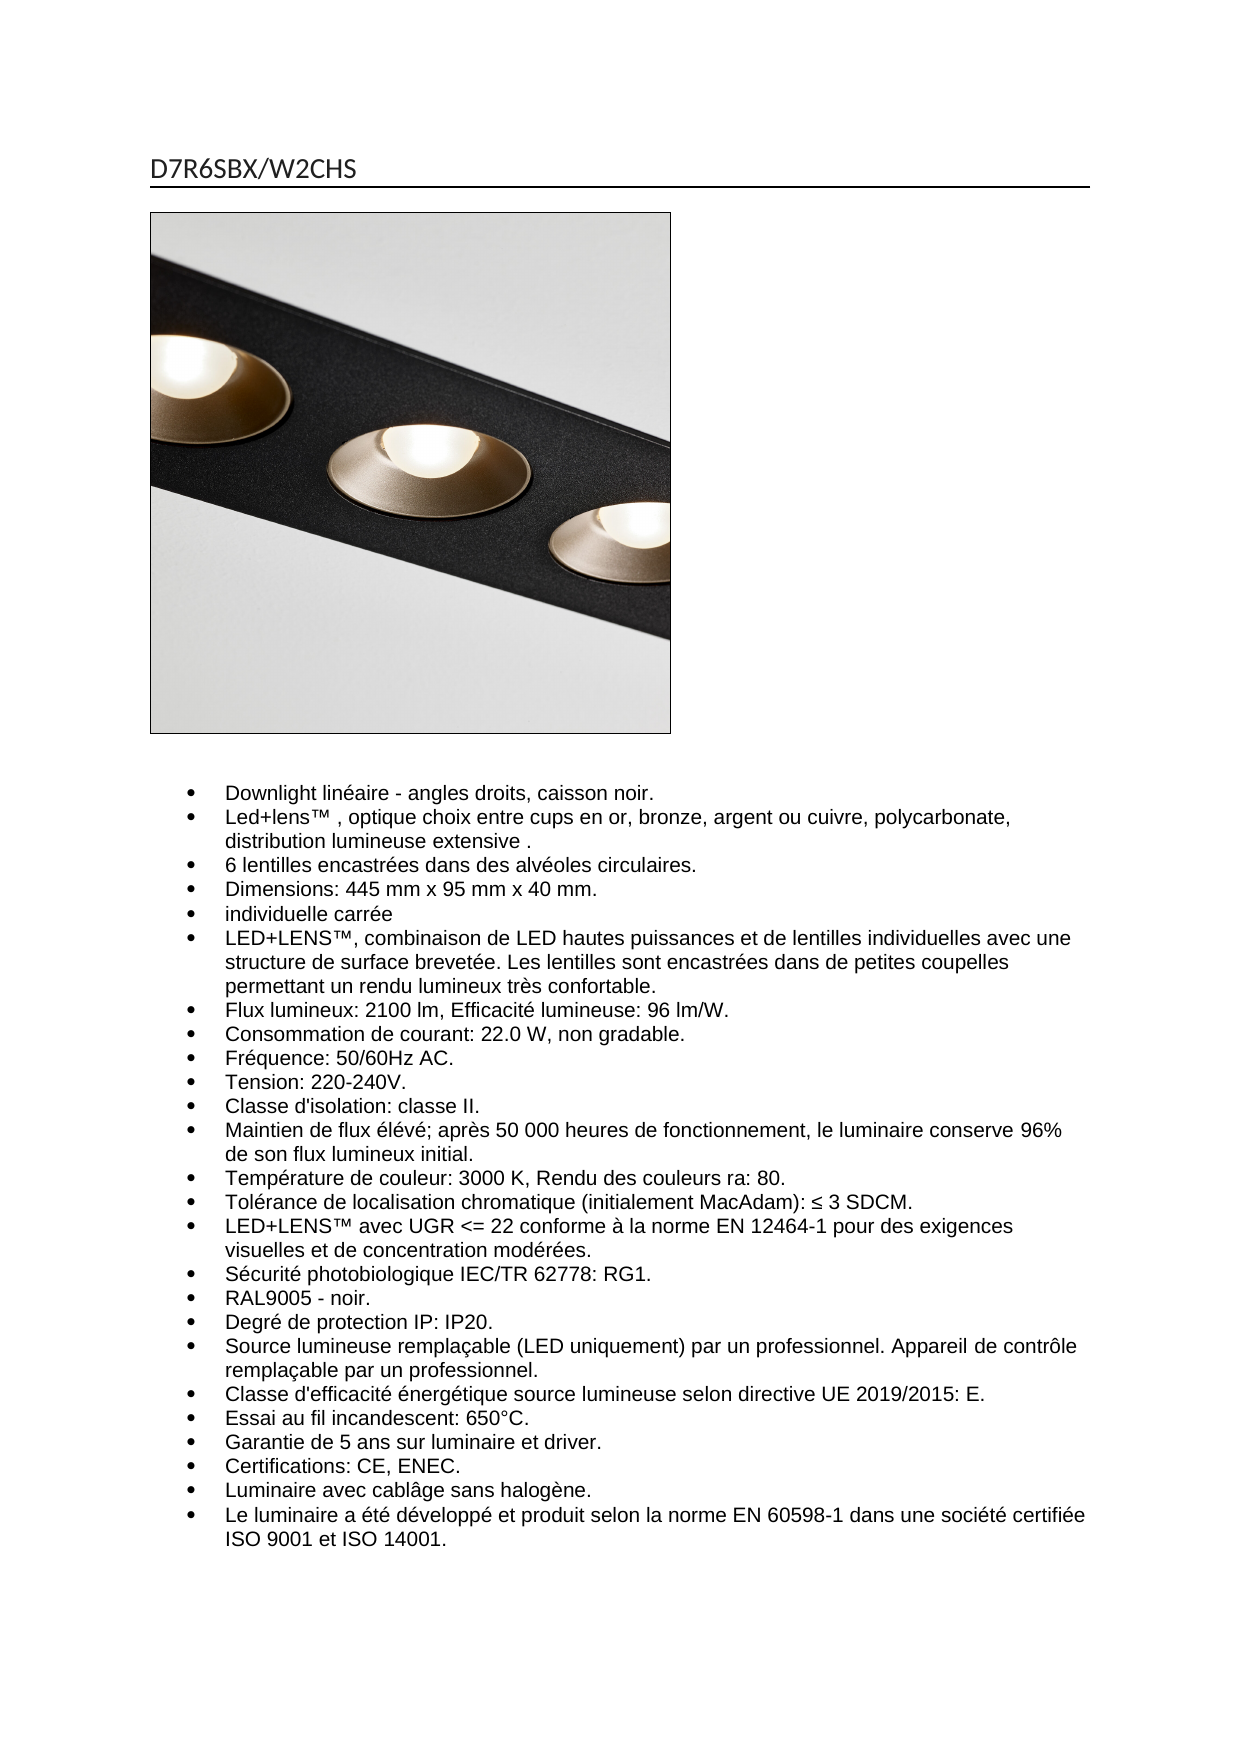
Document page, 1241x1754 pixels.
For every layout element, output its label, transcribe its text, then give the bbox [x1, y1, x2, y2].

list Essai au fil incandescent: 650°C. [187, 1406, 1090, 1430]
list 6 lentilles encastrées dans des alvéoles circulaires. [187, 853, 1090, 877]
list Source lumineuse remplaçable (LED uniquement) par un professionnel. Appareil de contrôle remplaçable par un professionnel. [187, 1334, 1090, 1382]
list Flux lumineux: 2100 lm, Efficacité lumineuse: 96 lm/W. [187, 997, 1090, 1021]
list RAL9005 - noir. [187, 1286, 1090, 1310]
list LED+LENS™, combinaison de LED hautes puissances et de lentilles individuelles avec une structure de surface brevetée. Les lentilles sont encastrées dans de petites coupelles permettant un rendu lumineux très confortable. [187, 925, 1090, 997]
list Degré de protection IP: IP20. [187, 1310, 1090, 1334]
list Dimensions: 445 mm x 95 mm x 40 mm. [187, 877, 1090, 901]
list Led+lens™ , optique choix entre cups en or, bronze, argent ou cuivre, polycarbonate, distribution lumineuse extensive . [187, 805, 1090, 853]
list Downlight linéaire - angles droits, caisson noir. [187, 781, 1090, 805]
list Température de couleur: 3000 K, Rendu des couleurs ra: 80. [187, 1166, 1090, 1190]
list Consommation de courant: 22.0 W, non gradable. [187, 1021, 1090, 1046]
list Luminaire avec cablâge sans halogène. [187, 1478, 1090, 1502]
list Le luminaire a été développé et produit selon la norme EN 60598-1 dans une société certifiée ISO 9001 et ISO 14001. [187, 1502, 1090, 1550]
list Tolérance de localisation chromatique (initialement MacAdam): ≤ 3 SDCM. [187, 1190, 1090, 1214]
list Garantie de 5 ans sur luminaire et driver. [187, 1430, 1090, 1454]
picture [151, 213, 670, 733]
list Classe d'isolation: classe II. [187, 1094, 1090, 1118]
list Fréquence: 50/60Hz AC. [187, 1046, 1090, 1069]
list Tension: 220-240V. [187, 1069, 1090, 1094]
list Sécurité photobiologique IEC/TR 62778: RG1. [187, 1262, 1090, 1286]
list LED+LENS™ avec UGR <= 22 conforme à la norme EN 12464-1 pour des exigences visuelles et de concentration modérées. [187, 1214, 1090, 1262]
list Certifications: CE, ENEC. [187, 1454, 1090, 1478]
text D7R6SBX/W2CHS [150, 150, 1090, 186]
list Maintien de flux élévé; après 50 000 heures de fonctionnement, le luminaire conserve 96% de son flux lumineux initial. [187, 1118, 1090, 1166]
list Classe d'efficacité énergétique source lumineuse selon directive UE 2019/2015: E. [187, 1382, 1090, 1406]
list individuelle carrée [187, 901, 1090, 925]
